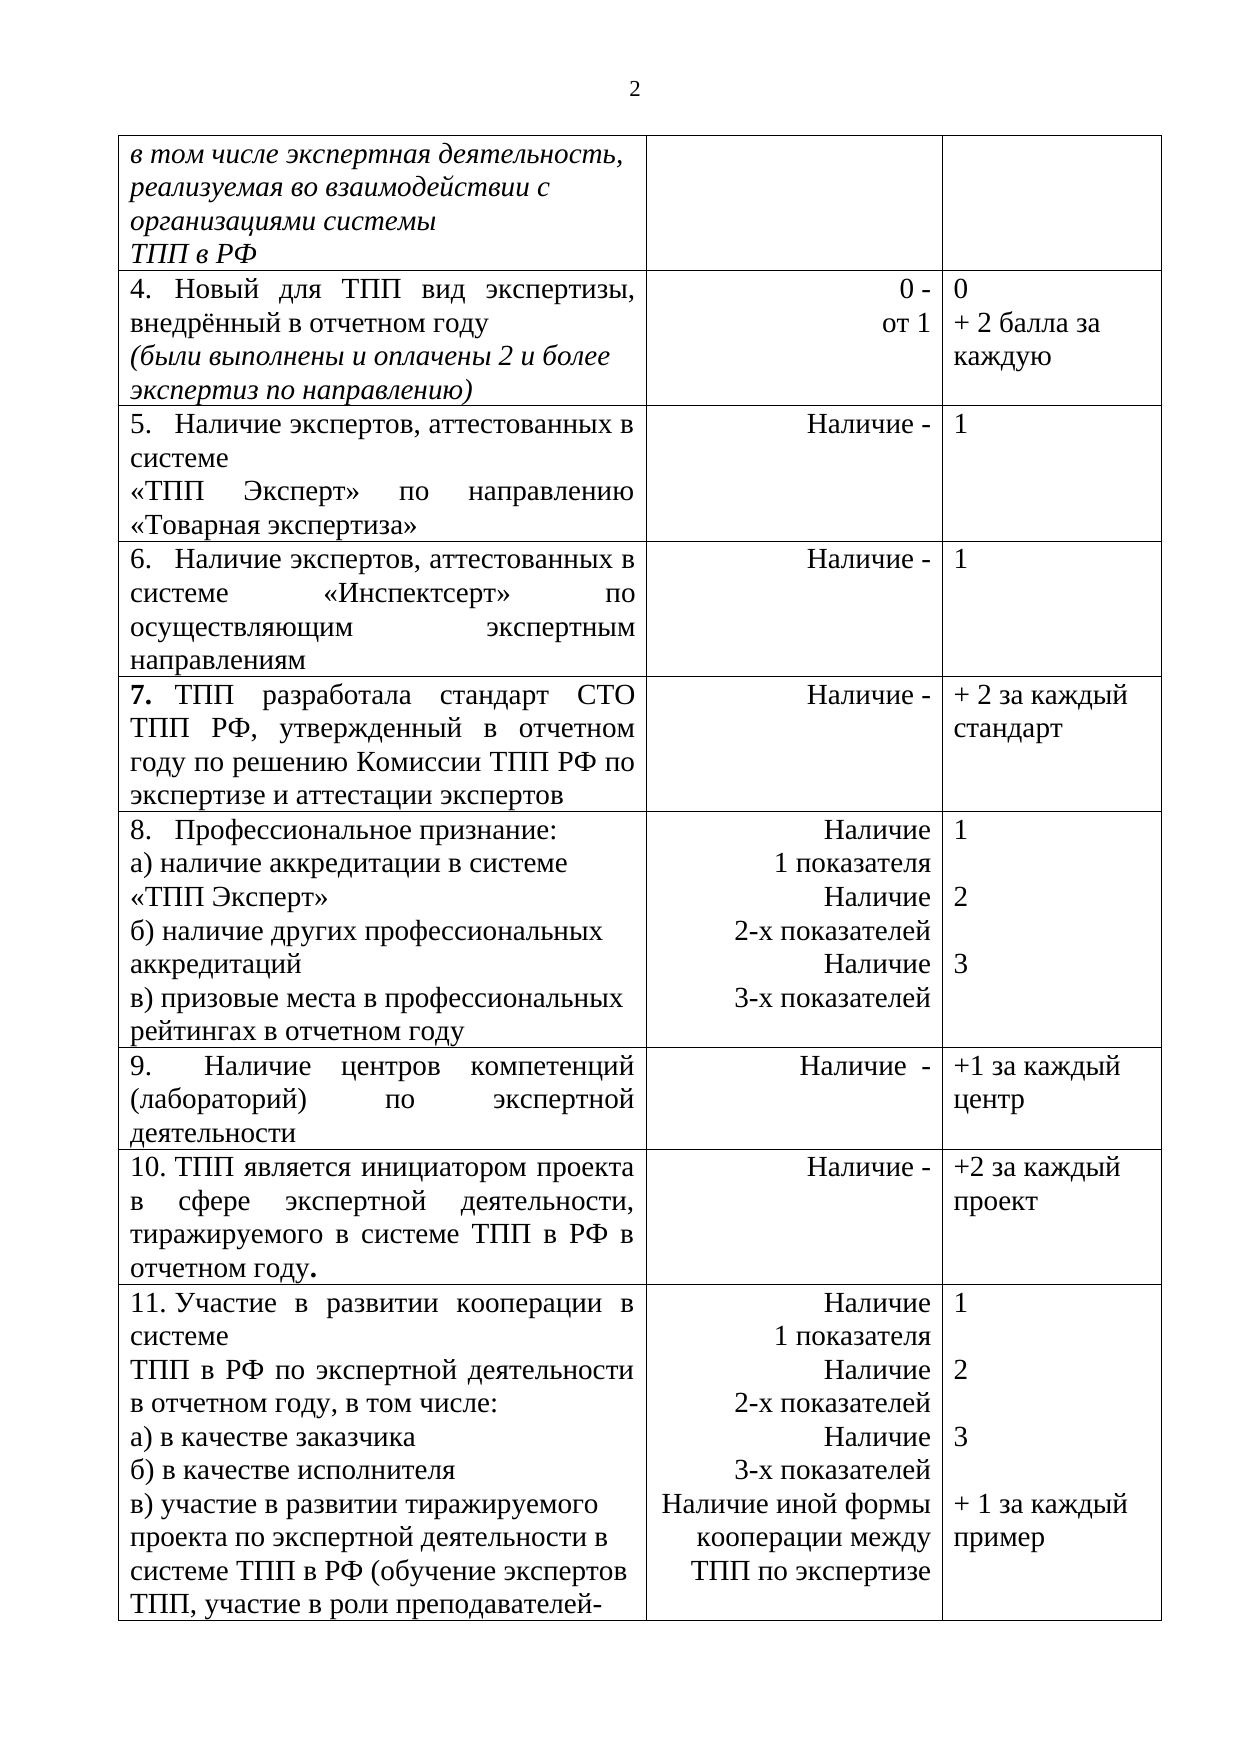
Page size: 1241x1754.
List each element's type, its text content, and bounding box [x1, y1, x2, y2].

table_cell 1 2 3 [943, 812, 1161, 1047]
table_cell 1 [943, 406, 1161, 541]
table_cell Наличие - [647, 1048, 942, 1148]
table_cell Наличие экспертов, аттестованных в системе «ТПП Эксперт» по направлению «Товарная экспертиза» [119, 406, 646, 541]
table_cell Наличие центров компетенций (лабораторий) по экспертной деятельности [119, 1048, 646, 1148]
table_cell Наличие - [647, 1150, 942, 1284]
table_cell +1 за каждый центр [943, 1048, 1161, 1148]
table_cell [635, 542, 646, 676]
table_cell 0 - от 1 [647, 271, 942, 405]
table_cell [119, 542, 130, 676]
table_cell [943, 1285, 1161, 1620]
table_cell Профессиональное признание: а) наличие аккредитации в системе «ТПП Эксперт» б) наличие других профессиональных аккредитаций в) призовые места в профессиональных рейтингах в отчетном году [119, 812, 646, 1047]
table_cell + 2 за каждый стандарт [943, 677, 1161, 811]
table_cell 1 [943, 542, 1161, 676]
table_cell Наличие - [647, 406, 942, 541]
table_cell +2 за каждый проект [943, 1150, 1161, 1284]
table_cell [647, 1285, 942, 1620]
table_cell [943, 136, 1161, 270]
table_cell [647, 136, 942, 270]
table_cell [119, 136, 646, 270]
table_cell ТПП является инициатором проекта в сфере экспертной деятельности, тиражируемого в системе ТПП в РФ в отчетном году. [119, 1150, 646, 1284]
table_cell Наличие - [647, 677, 942, 811]
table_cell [119, 1285, 646, 1620]
table_cell Наличие - [647, 542, 942, 676]
table_cell 0 + 2 балла за каждую [943, 271, 1161, 405]
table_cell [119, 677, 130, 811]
table_cell Наличие 1 показателя Наличие 2-х показателей Наличие 3-х показателей [647, 812, 942, 1047]
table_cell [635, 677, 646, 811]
table_cell Новый для ТПП вид экспертизы, внедрённый в отчетном году (были выполнены и оплачены 2 и более экспертиз по направлению) [119, 271, 646, 405]
